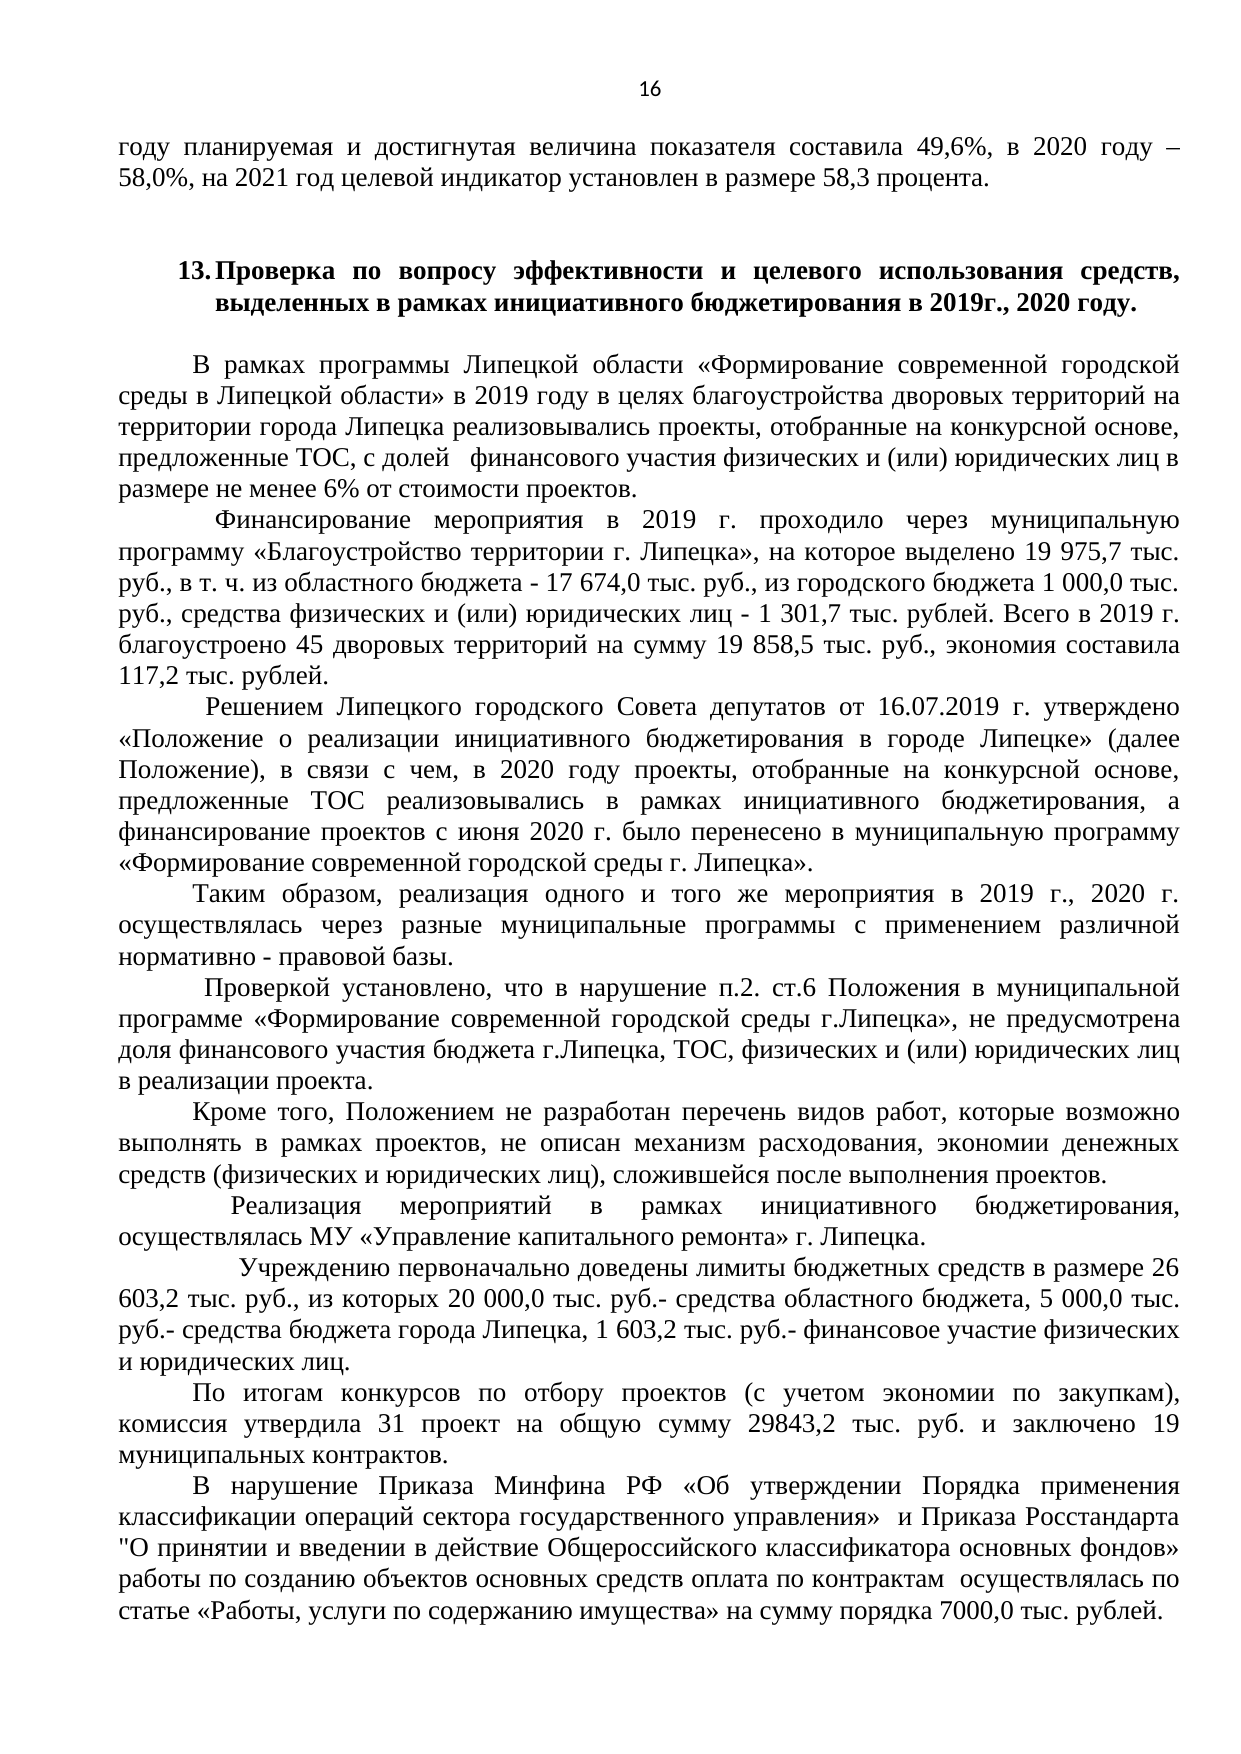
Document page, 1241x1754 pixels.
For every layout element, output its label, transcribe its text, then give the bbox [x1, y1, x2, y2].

text В рамках программы Липецкой области «Формирование современной городской среды в Липецкой области» в 2019 году в целях благоустройства дворовых территорий на территории города Липецка реализовывались проекты, отобранные на конкурсной основе, предложенные ТОС, с долей финансового участия физических и (или) юридических лиц в размере не менее 6% от стоимости проектов. [118, 348, 1181, 504]
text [118, 130, 1181, 192]
text Проверкой установлено, что в нарушение п.2. ст.6 Положения в муниципальной программе «Формирование современной городской среды г.Липецка», не предусмотрена доля финансового участия бюджета г.Липецка, ТОС, физических и (или) юридических лиц в реализации проекта. [118, 971, 1181, 1095]
text Реализация мероприятий в рамках инициативного бюджетирования, осуществлялась МУ «Управление капитального ремонта» г. Липецка. [118, 1189, 1181, 1251]
text В нарушение Приказа Минфина РФ «Об утверждении Порядка применения классификации операций сектора государственного управления» и Приказа Росстандарта "О принятии и введении в действие Общероссийского классификатора основных фондов» работы по созданию объектов основных средств оплата по контрактам осуществлялась по статье «Работы, услуги по содержанию имущества» на сумму порядка 7000,0 тыс. рублей. [118, 1469, 1181, 1625]
list Проверка по вопросу эффективности и целевого использования средств, выделенных в рамках инициативного бюджетирования в 2019г., 2020 году. [177, 254, 1181, 317]
text Учреждению первоначально доведены лимиты бюджетных средств в размере 26 603,2 тыс. руб., из которых 20 000,0 тыс. руб.- средства областного бюджета, 5 000,0 тыс. руб.- средства бюджета города Липецка, 1 603,2 тыс. руб.- финансовое участие физических и юридических лиц. [118, 1251, 1181, 1376]
text Кроме того, Положением не разработан перечень видов работ, которые возможно выполнять в рамках проектов, не описан механизм расходования, экономии денежных средств (физических и юридических лиц), сложившейся после выполнения проектов. [118, 1095, 1181, 1189]
text Решением Липецкого городского Совета депутатов от 16.07.2019 г. утверждено «Положение о реализации инициативного бюджетирования в городе Липецке» (далее Положение), в связи с чем, в 2020 году проекты, отобранные на конкурсной основе, предложенные ТОС реализовывались в рамках инициативного бюджетирования, а финансирование проектов с июня 2020 г. было перенесено в муниципальную программу «Формирование современной городской среды г. Липецка». [118, 691, 1181, 877]
text Таким образом, реализация одного и того же мероприятия в 2019 г., 2020 г. осуществлялась через разные муниципальные программы с применением различной нормативно - правовой базы. [118, 877, 1181, 971]
text Финансирование мероприятия в 2019 г. проходило через муниципальную программу «Благоустройство территории г. Липецка», на которое выделено 19 975,7 тыс. руб., в т. ч. из областного бюджета - 17 674,0 тыс. руб., из городского бюджета 1 000,0 тыс. руб., средства физических и (или) юридических лиц - 1 301,7 тыс. рублей. Всего в 2019 г. благоустроено 45 дворовых территорий на сумму 19 858,5 тыс. руб., экономия составила 117,2 тыс. рублей. [118, 504, 1181, 691]
text По итогам конкурсов по отбору проектов (с учетом экономии по закупкам), комиссия утвердила 31 проект на общую сумму 29843,2 тыс. руб. и заключено 19 муниципальных контрактов. [118, 1376, 1181, 1469]
